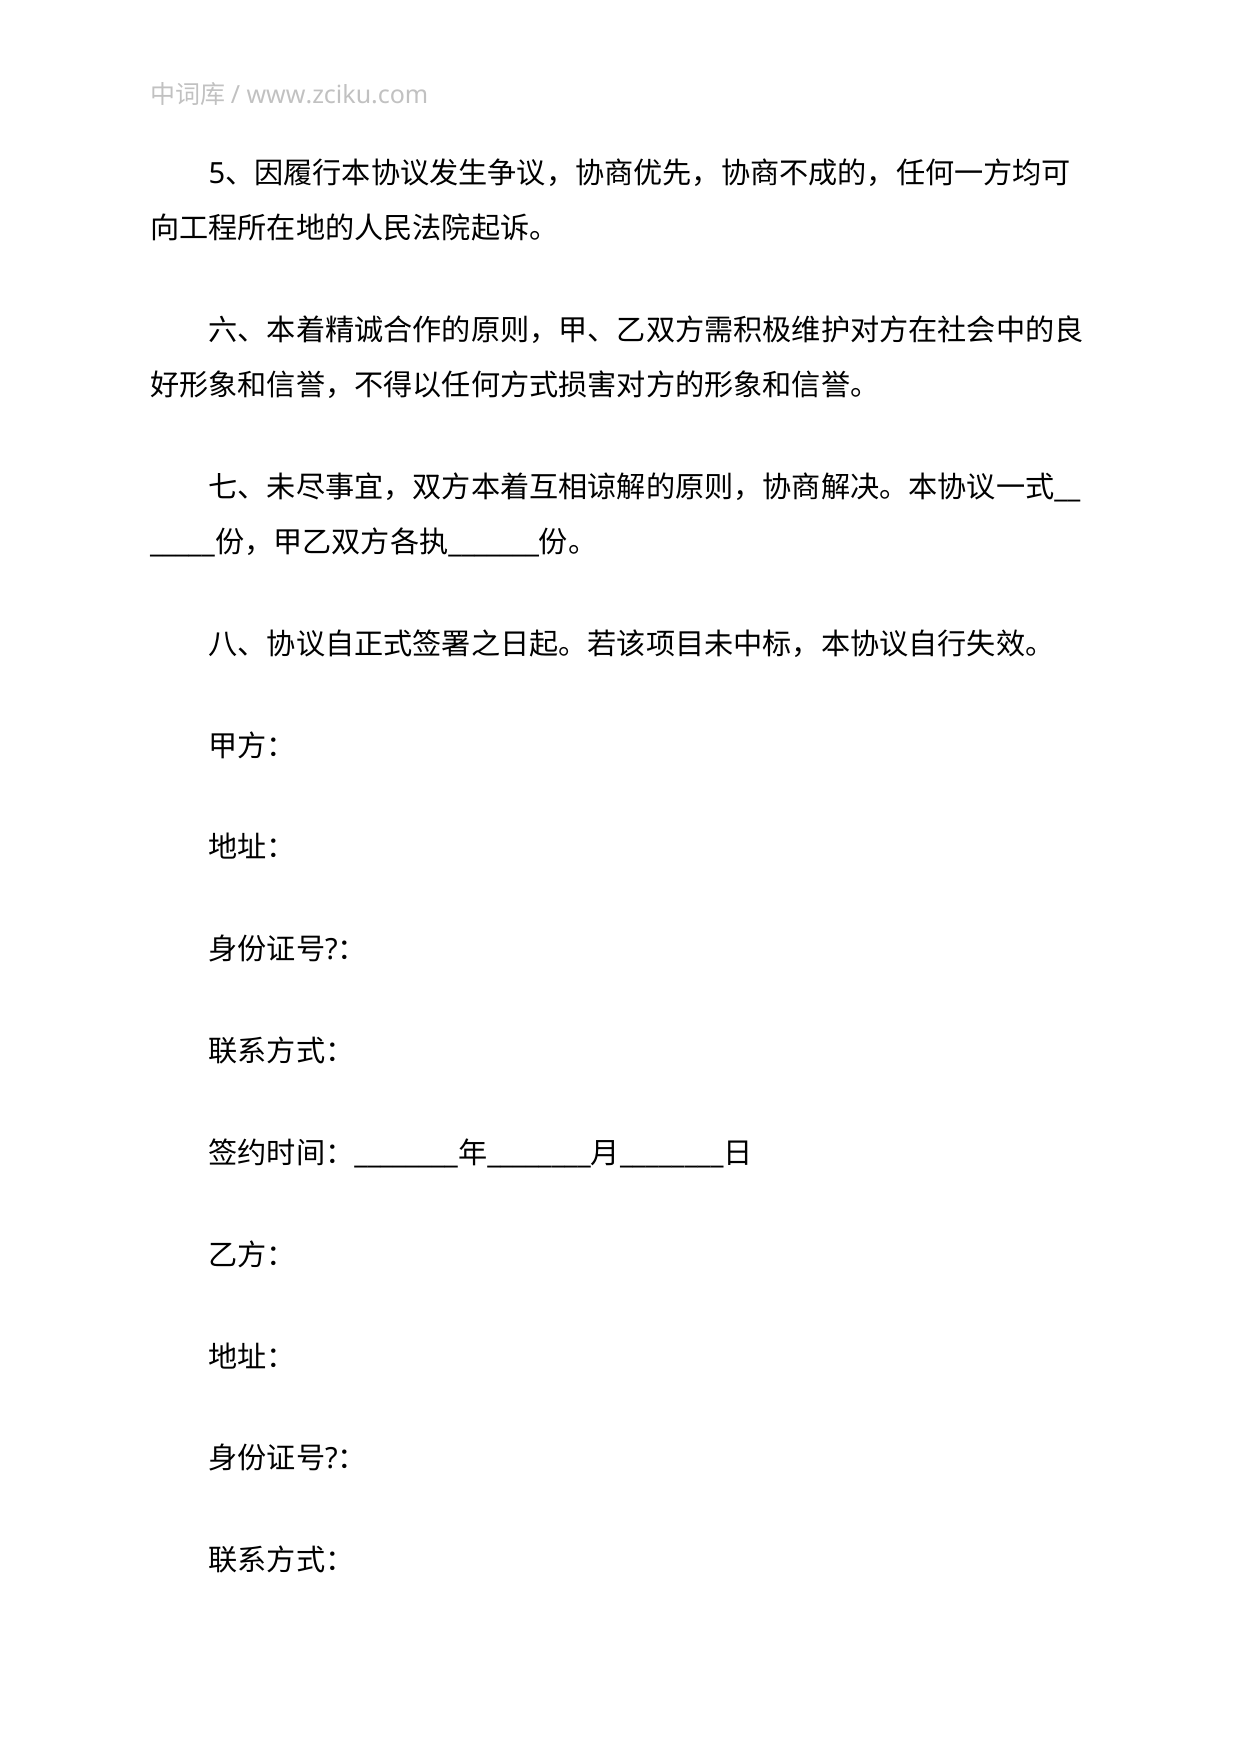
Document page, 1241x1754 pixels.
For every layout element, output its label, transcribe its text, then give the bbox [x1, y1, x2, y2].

text 甲方： [150, 722, 1090, 764]
text 签约时间：________年________月________日 [150, 1129, 1090, 1172]
text 联系方式： [150, 1028, 1090, 1070]
text 身份证号?： [150, 1435, 1090, 1477]
text 身份证号?： [150, 926, 1090, 968]
text 七、未尽事宜，双方本着互相谅解的原则，协商解决。本协议一式_______份，甲乙双方各执_______份。 [150, 463, 1090, 561]
text 八、协议自正式签署之日起。若该项目未中标，本协议自行失效。 [150, 620, 1090, 663]
text 5、因履行本协议发生争议，协商优先，协商不成的，任何一方均可向工程所在地的人民法院起诉。 [150, 150, 1090, 247]
text 联系方式： [150, 1537, 1090, 1579]
text 六、本着精诚合作的原则，甲、乙双方需积极维护对方在社会中的良好形象和信誉，不得以任何方式损害对方的形象和信誉。 [150, 307, 1090, 404]
text 地址： [150, 1333, 1090, 1376]
text 地址： [150, 824, 1090, 866]
text 乙方： [150, 1231, 1090, 1274]
